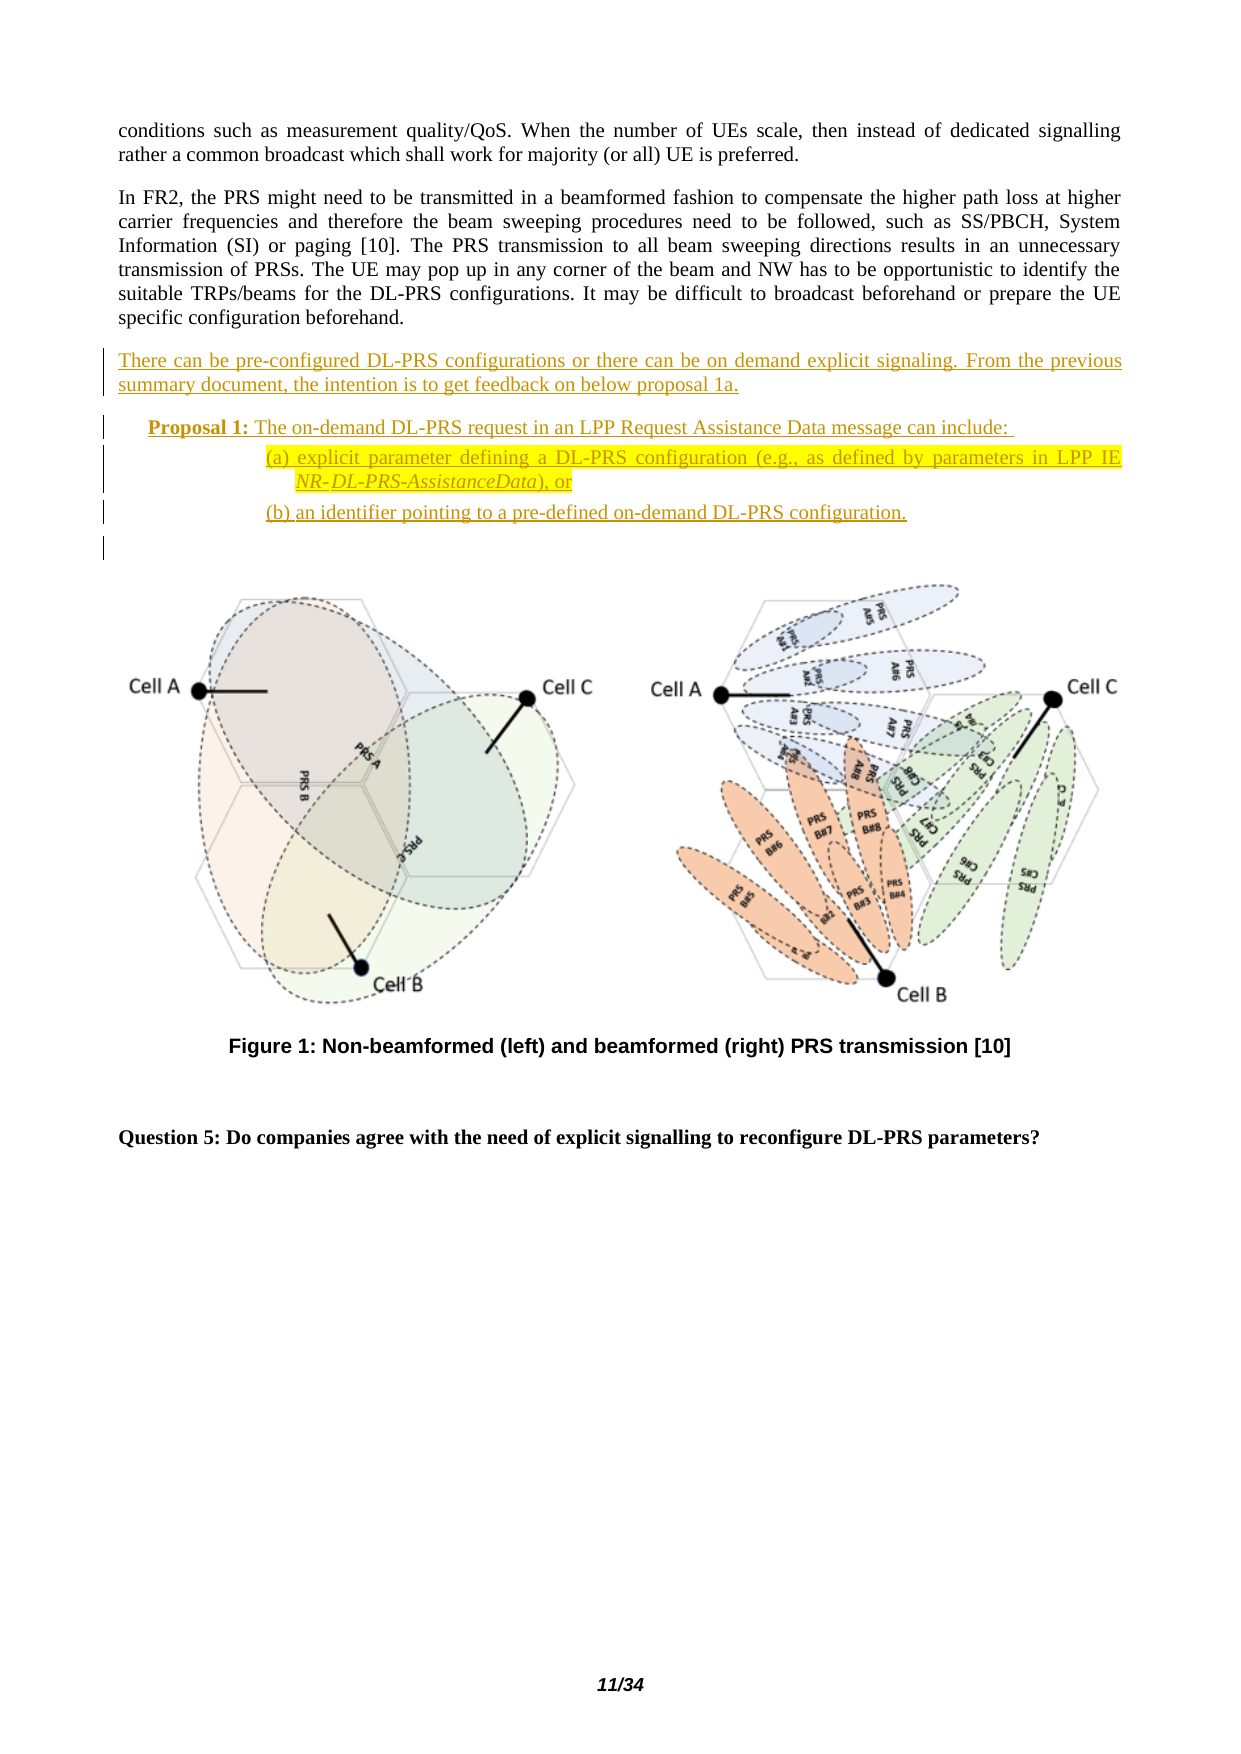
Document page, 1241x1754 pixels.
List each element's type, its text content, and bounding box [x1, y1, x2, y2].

text In FR2, the PRS might need to be transmitted in a beamformed fashion to compensate the higher path loss at higher carrier frequencies and therefore the beam sweeping procedures need to be followed, such as SS/PBCH, System Information (SI) or paging [10]. The PRS transmission to all beam sweeping directions results in an unnecessary transmission of PRSs. The UE may pop up in any corner of the beam and NW has to be opportunistic to identify the suitable TRPs/beams for the DL-PRS configurations. It may be difficult to broadcast beforehand or prepare the UE specific configuration beforehand. [118, 185, 1122, 329]
text Figure 1: Non-beamformed (left) and beamformed (right) PRS transmission [10] [118, 1033, 1122, 1057]
text Question 5: Do companies agree with the need of explicit signalling to reconfigure DL-PRS parameters? [118, 1125, 1122, 1149]
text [118, 118, 1122, 166]
picture [118, 579, 1123, 1015]
